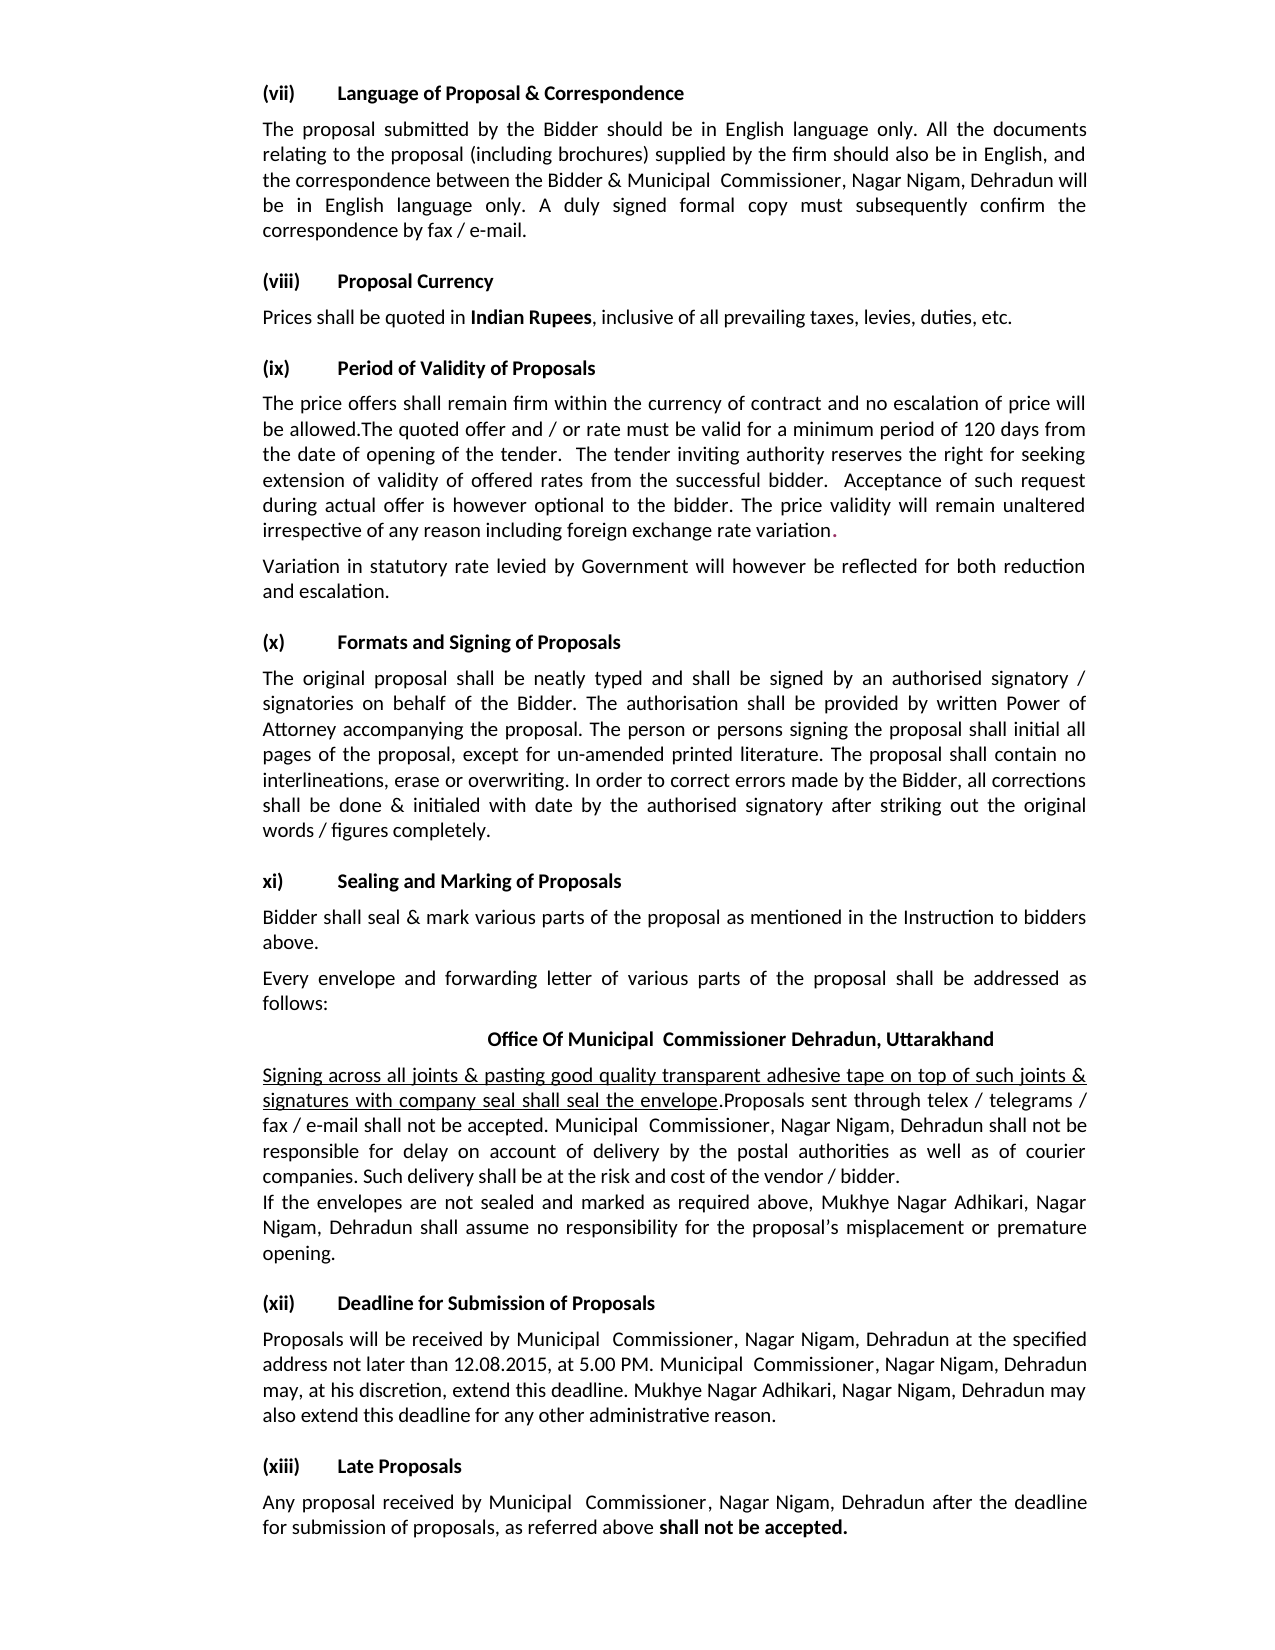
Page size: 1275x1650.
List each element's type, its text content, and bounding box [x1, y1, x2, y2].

text If the envelopes are not sealed and marked as required above, Mukhye Nagar Adhikari, Nagar Nigam, Dehradun shall assume no responsibility for the proposal’s misplacement or premature opening. [262, 1189, 1087, 1265]
text The original proposal shall be neatly typed and shall be signed by an authorised signatory / signatories on behalf of the Bidder. The authorisation shall be provided by written Power of Attorney accompanying the proposal. The person or persons signing the proposal shall initial all pages of the proposal, except for un-amended printed literature. The proposal shall contain no interlineations, erase or overwriting. In order to correct errors made by the Bidder, all corrections shall be done & initialed with date by the authorised signatory after striking out the original words / figures completely. [262, 665, 1087, 843]
text Office Of Municipal Commissioner Dehradun, Uttarakhand [262, 1026, 1087, 1052]
text xi) Sealing and Marking of Proposals [187, 868, 1087, 894]
text (xiii) Late Proposals [187, 1453, 1087, 1479]
text Signing across all joints & pasting good quality transparent adhesive tape on top of such joints & signatures with company seal shall seal the envelope.Proposals sent through telex / telegrams / fax / e-mail shall not be accepted. Municipal Commissioner, Nagar Nigam, Dehradun shall not be responsible for delay on account of delivery by the postal authorities as well as of courier companies. Such delivery shall be at the risk and cost of the vendor / bidder. [262, 1085, 1087, 1189]
text Every envelope and forwarding letter of various parts of the proposal shall be addressed as follows: [262, 965, 1087, 1016]
text The price offers shall remain firm within the currency of contract and no escalation of price will be allowed.The quoted offer and / or rate must be valid for a minimum period of 120 days from the date of opening of the tender. The tender inviting authority reserves the right for seeking extension of validity of offered rates from the successful bidder. Acceptance of such request during actual offer is however optional to the bidder. The price validity will remain unaltered irrespective of any reason including foreign exchange rate variation. [262, 391, 1087, 543]
text (vii) Language of Proposal & Correspondence [187, 80, 1087, 106]
text (x) Formats and Signing of Proposals [187, 629, 1087, 655]
text Any proposal received by Municipal Commissioner, Nagar Nigam, Dehradun after the deadline for submission of proposals, as referred above shall not be accepted. [262, 1489, 1087, 1540]
text The proposal submitted by the Bidder should be in English language only. All the documents relating to the proposal (including brochures) supplied by the firm should also be in English, and the correspondence between the Bidder & Municipal Commissioner, Nagar Nigam, Dehradun will be in English language only. A duly signed formal copy must subsequently confirm the correspondence by fax / e-mail. [262, 116, 1087, 243]
text Proposals will be received by Municipal Commissioner, Nagar Nigam, Dehradun at the specified address not later than 12.08.2015, at 5.00 PM. Municipal Commissioner, Nagar Nigam, Dehradun may, at his discretion, extend this deadline. Mukhye Nagar Adhikari, Nagar Nigam, Dehradun may also extend this deadline for any other administrative reason. [262, 1326, 1087, 1428]
text Bidder shall seal & mark various parts of the proposal as mentioned in the Instruction to bidders above. [262, 904, 1087, 955]
text (xii) Deadline for Submission of Proposals [187, 1291, 1087, 1316]
text Prices shall be quoted in Indian Rupees, inclusive of all prevailing taxes, levies, duties, etc. [262, 304, 1087, 329]
text (viii) Proposal Currency [187, 268, 1087, 294]
text (ix) Period of Validity of Proposals [187, 355, 1087, 380]
text Variation in statutory rate levied by Government will however be reflected for both reduction and escalation. [262, 553, 1087, 604]
